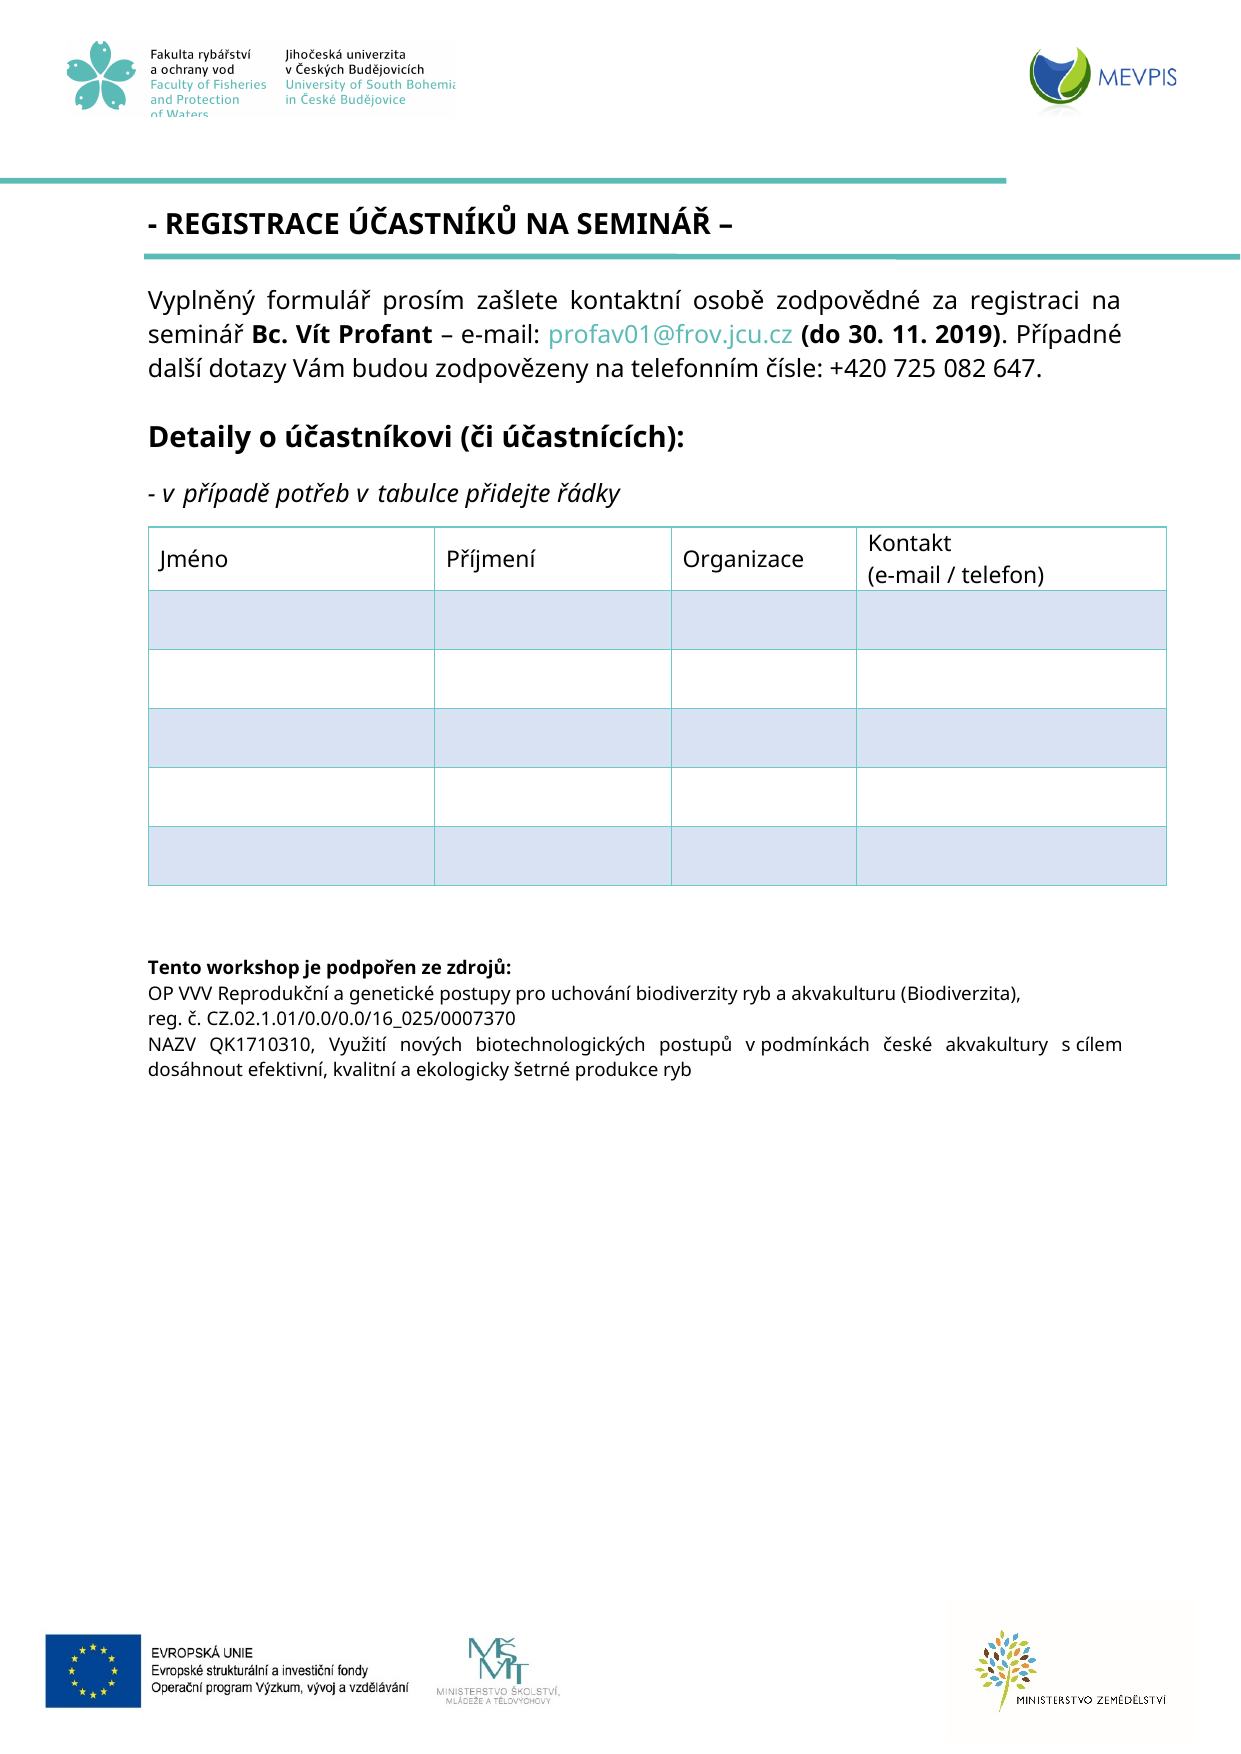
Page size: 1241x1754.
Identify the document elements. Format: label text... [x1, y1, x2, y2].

table_cell [672, 768, 856, 826]
table_cell [149, 591, 434, 649]
picture [945, 1600, 1195, 1742]
text - v případě potřeb v tabulce přidejte řádky [148, 475, 1122, 509]
table_cell [857, 591, 1166, 649]
table_header Jméno [149, 528, 434, 590]
text OP VVV Reprodukční a genetické postupy pro uchování biodiverzity ryb a akvakulturu (Biodiverzita), [148, 980, 1122, 1005]
table_cell [672, 709, 856, 767]
table_cell [435, 827, 671, 885]
table_cell [149, 827, 434, 885]
table_header Kontakt (e-mail / telefon) [857, 528, 1166, 590]
table_cell [435, 650, 671, 708]
table_cell [435, 591, 671, 649]
table_cell [857, 768, 1166, 826]
table_header Organizace [672, 528, 856, 590]
table_cell [435, 709, 671, 767]
table_cell [672, 591, 856, 649]
text Vyplněný formulář prosím zašlete kontaktní osobě zodpovědné za registraci na seminář Bc. Vít Profant – e-mail: profav01@frov.jcu.cz (do 30. 11. 2019). Případné další dotazy Vám budou zodpovězeny na telefonním čísle: +420 725 082 647. [148, 282, 1122, 384]
table_cell [435, 768, 671, 826]
text NAZV QK1710310, Využití nových biotechnologických postupů v podmínkách české akvakultury s cílem dosáhnout efektivní, kvalitní a ekologicky šetrné produkce ryb [148, 1031, 1122, 1082]
list Detaily o účastníkovi (či účastnících): [148, 416, 1122, 456]
table_cell [149, 650, 434, 708]
text Tento workshop je podpořen ze zdrojů: [148, 954, 1122, 980]
table_cell [857, 709, 1166, 767]
picture [13, 1598, 590, 1743]
table_cell [857, 827, 1166, 885]
text - REGISTRACE ÚČASTNÍKŮ NA SEMINÁŘ – [148, 203, 1122, 243]
picture [1028, 41, 1179, 117]
table_cell [672, 650, 856, 708]
text reg. č. CZ.02.1.01/0.0/0.0/16_025/0007370 [148, 1005, 1122, 1031]
table_cell [149, 709, 434, 767]
table_header Příjmení [435, 528, 671, 590]
table_cell [672, 827, 856, 885]
table_cell [149, 768, 434, 826]
picture [65, 41, 456, 117]
table_cell [857, 650, 1166, 708]
